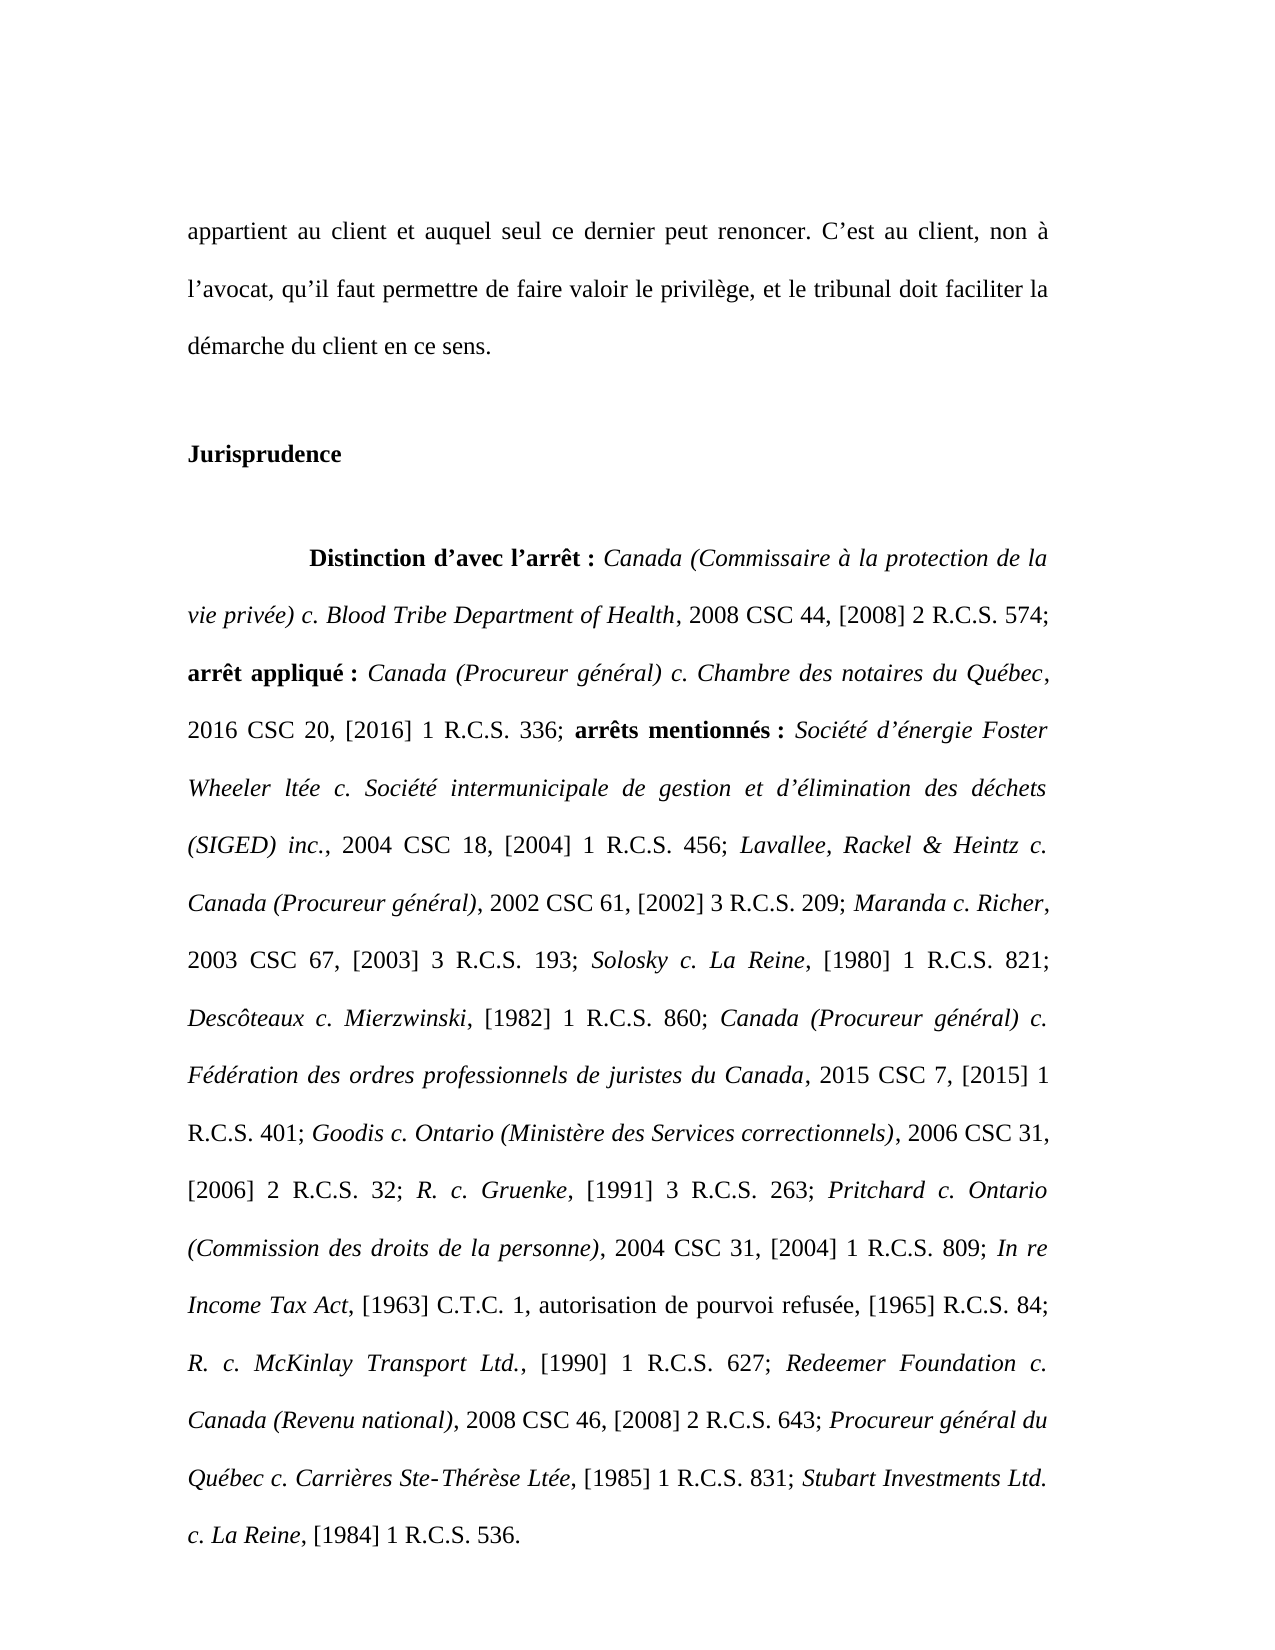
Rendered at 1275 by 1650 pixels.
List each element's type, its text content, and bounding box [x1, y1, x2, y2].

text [187, 216, 1050, 360]
text Distinction d’avec l’arrêt : Canada (Commissaire à la protection de la vie privée) c. Blood Tribe Department of Health, 2008 CSC 44, [2008] 2 R.C.S. 574; arrêt appliqué : Canada (Procureur général) c. Chambre des notaires du Québec, 2016 CSC 20, [2016] 1 R.C.S. 336; arrêts mentionnés : Société d’énergie Foster Wheeler ltée c. Société intermunicipale de gestion et d’élimination des déchets (SIGED) inc., 2004 CSC 18, [2004] 1 R.C.S. 456; Lavallee, Rackel & Heintz c. Canada (Procureur général), 2002 CSC 61, [2002] 3 R.C.S. 209; Maranda c. Richer, 2003 CSC 67, [2003] 3 R.C.S. 193; Solosky c. La Reine, [1980] 1 R.C.S. 821; Descôteaux c. Mierzwinski, [1982] 1 R.C.S. 860; Canada (Procureur général) c. Fédération des ordres professionnels de juristes du Canada, 2015 CSC 7, [2015] 1 R.C.S. 401; Goodis c. Ontario (Ministère des Services correctionnels), 2006 CSC 31, [2006] 2 R.C.S. 32; R. c. Gruenke, [1991] 3 R.C.S. 263; Pritchard c. Ontario (Commission des droits de la personne), 2004 CSC 31, [2004] 1 R.C.S. 809; In re Income Tax Act, [1963] C.T.C. 1, autorisation de pourvoi refusée, [1965] R.C.S. 84; R. c. McKinlay Transport Ltd., [1990] 1 R.C.S. 627; Redeemer Foundation c. Canada (Revenu national), 2008 CSC 46, [2008] 2 R.C.S. 643; Procureur général du Québec c. Carrières Ste-Thérèse Ltée, [1985] 1 R.C.S. 831; Stubart Investments Ltd. c. La Reine, [1984] 1 R.C.S. 536. [187, 543, 1050, 1549]
text Jurisprudence [187, 439, 1050, 468]
